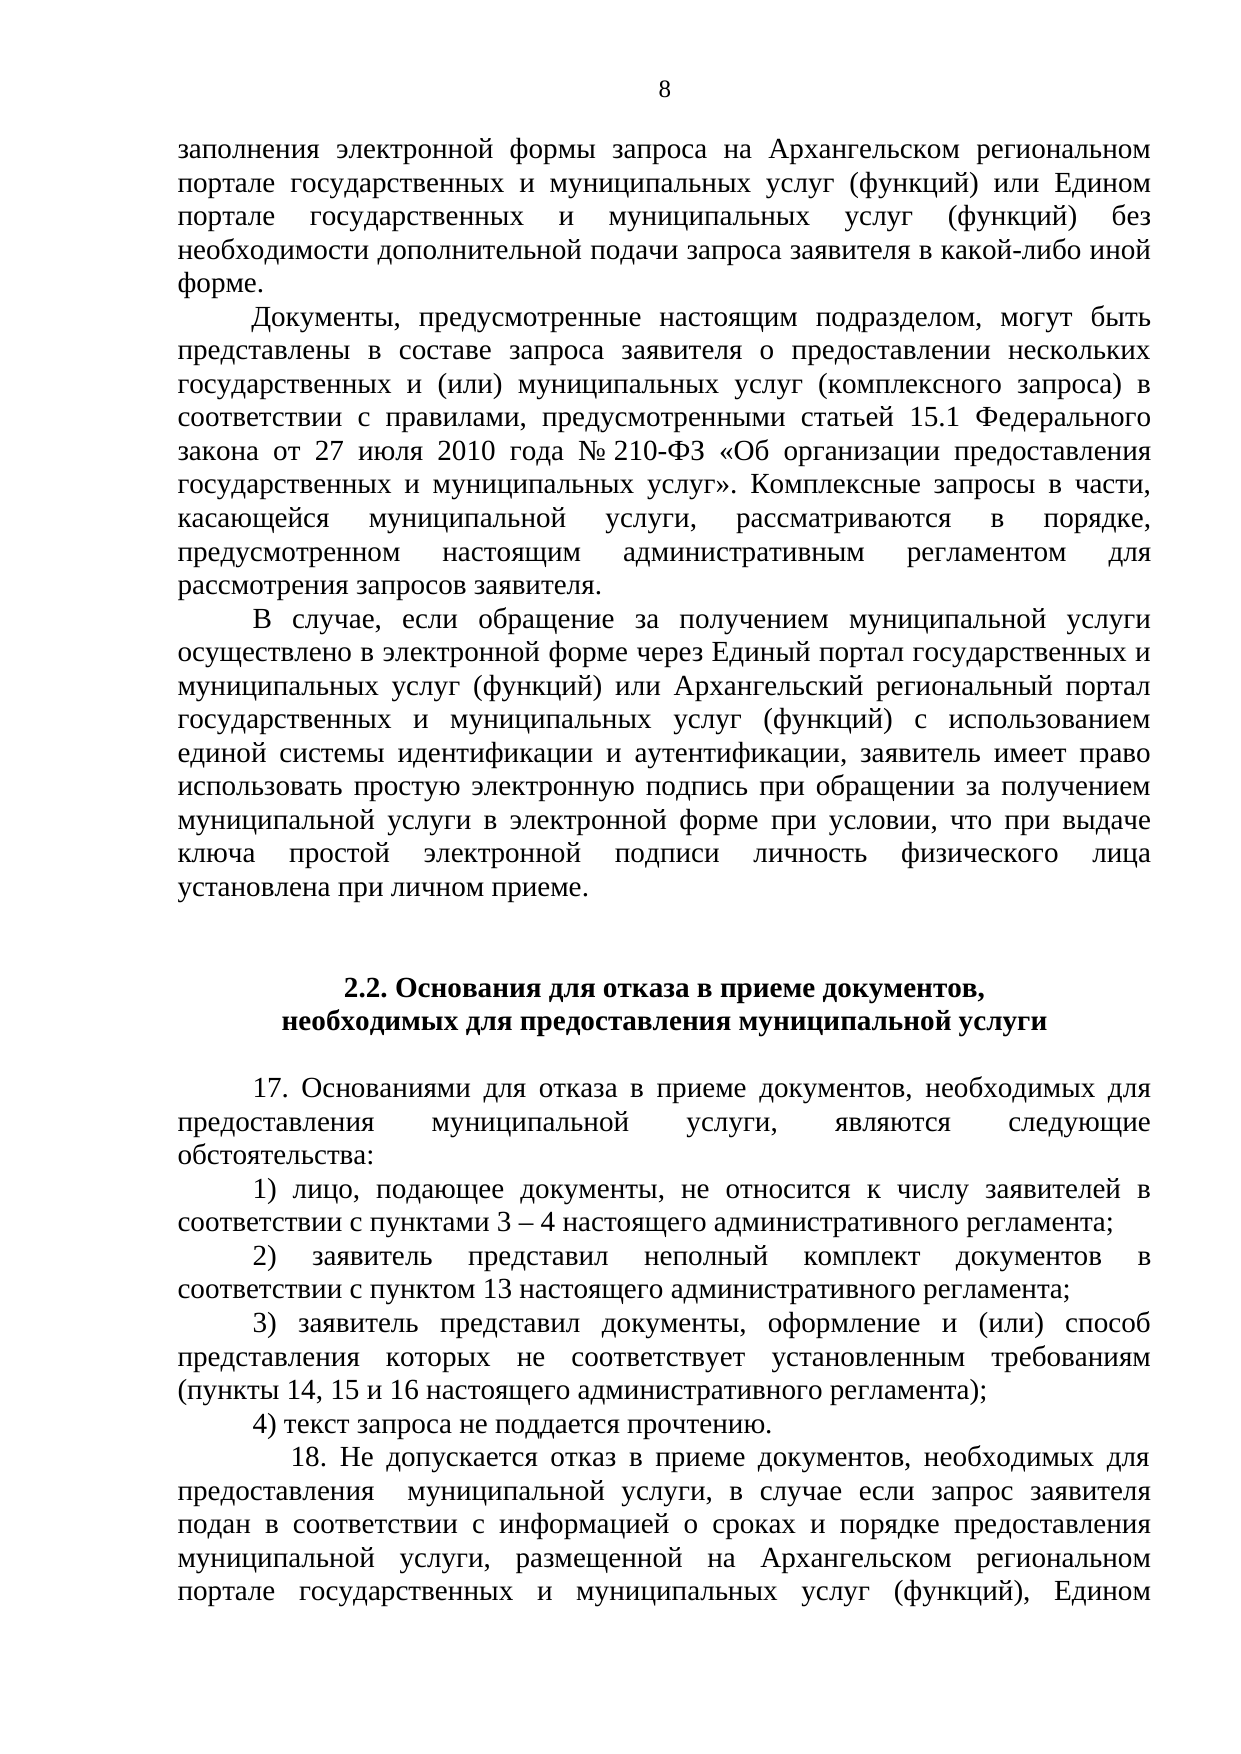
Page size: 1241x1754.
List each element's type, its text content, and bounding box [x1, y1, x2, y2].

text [177, 131, 1152, 299]
text 1) лицо, подающее документы, не относится к числу заявителей в соответствии с пунктами 3 – 4 настоящего административного регламента; [177, 1171, 1152, 1238]
text необходимых для предоставления муниципальной услуги [177, 1003, 1152, 1037]
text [177, 1439, 1152, 1607]
text 2.2. Основания для отказа в приеме документов, [177, 970, 1152, 1003]
text 17. Основаниями для отказа в приеме документов, необходимых для предоставления муниципальной услуги, являются следующие обстоятельства: [177, 1070, 1152, 1171]
text Документы, предусмотренные настоящим подразделом, могут быть представлены в составе запроса заявителя о предоставлении нескольких государственных и (или) муниципальных услуг (комплексного запроса) в соответствии с правилами, предусмотренными статьей 15.1 Федерального закона от 27 июля 2010 года № 210-ФЗ «Об организации предоставления государственных и муниципальных услуг». Комплексные запросы в части, касающейся муниципальной услуги, рассматриваются в порядке, предусмотренном настоящим административным регламентом для рассмотрения запросов заявителя. [177, 299, 1152, 601]
text 4) текст запроса не поддается прочтению. [177, 1406, 1152, 1439]
text 3) заявитель представил документы, оформление и (или) способ представления которых не соответствует установленным требованиям (пункты 14, 15 и 16 настоящего административного регламента); [177, 1305, 1152, 1406]
text 2) заявитель представил неполный комплект документов в соответствии с пунктом 13 настоящего административного регламента; [177, 1238, 1152, 1305]
text В случае, если обращение за получением муниципальной услуги осуществлено в электронной форме через Единый портал государственных и муниципальных услуг (функций) или Архангельский региональный портал государственных и муниципальных услуг (функций) с использованием единой системы идентификации и аутентификации, заявитель имеет право использовать простую электронную подпись при обращении за получением муниципальной услуги в электронной форме при условии, что при выдаче ключа простой электронной подписи личность физического лица установлена при личном приеме. [177, 601, 1152, 903]
